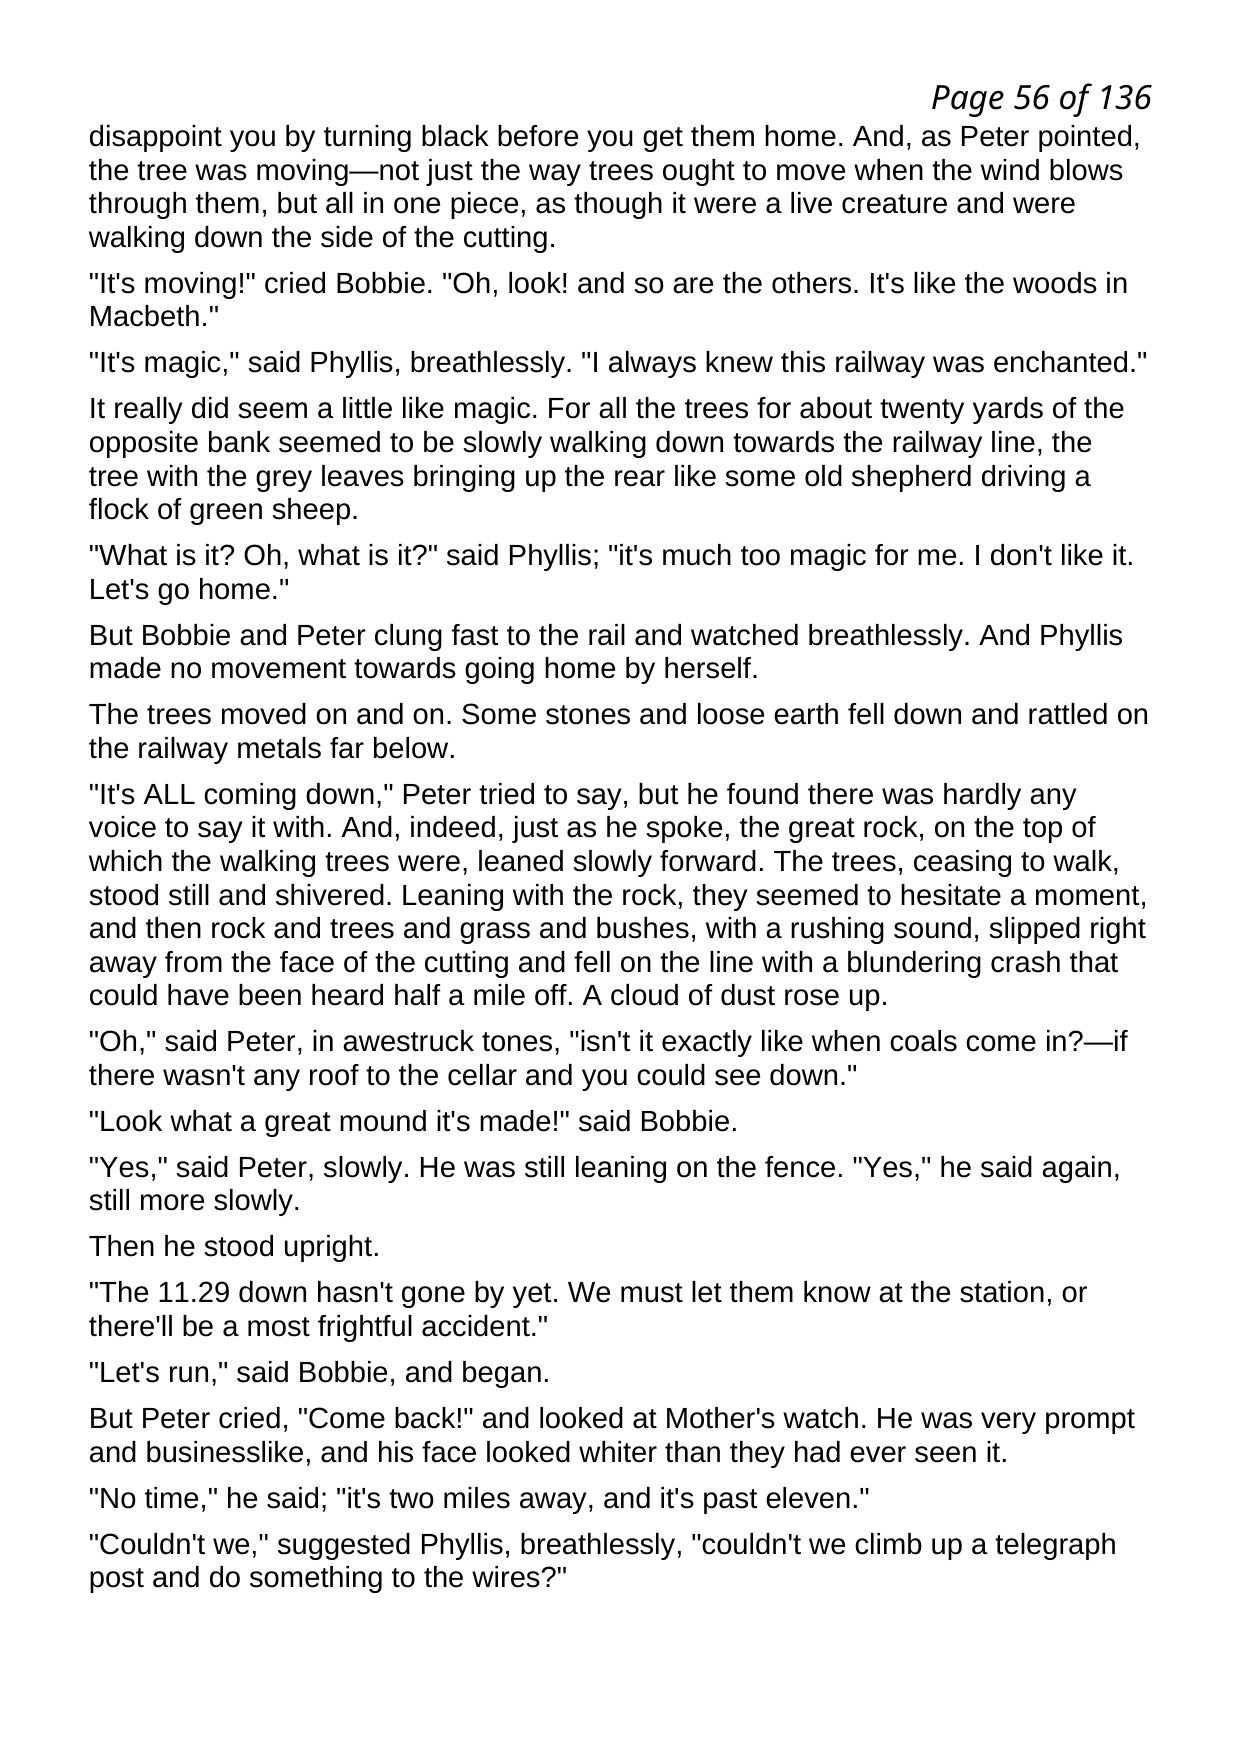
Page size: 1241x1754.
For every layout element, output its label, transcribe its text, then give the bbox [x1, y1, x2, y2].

text "Yes," said Peter, slowly. He was still leaning on the fence. "Yes," he said again, still more slowly. [89, 1150, 1152, 1217]
text "It's ALL coming down," Peter tried to say, but he found there was hardly any voice to say it with. And, indeed, just as he spoke, the great rock, on the top of which the walking trees were, leaned slowly forward. The trees, ceasing to walk, stood still and shivered. Leaning with the rock, they seemed to hesitate a moment, and then rock and trees and grass and bushes, with a rushing sound, slipped right away from the face of the cutting and fell on the line with a blundering crash that could have been heard half a mile off. A cloud of dust rose up. [89, 777, 1152, 1012]
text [89, 119, 1152, 253]
text The trees moved on and on. Some stones and loose earth fell down and rattled on the railway metals far below. [89, 697, 1152, 764]
text "Let's run," said Bobbie, and began. [89, 1355, 1152, 1389]
text "No time," he said; "it's two miles away, and it's past eleven." [89, 1481, 1152, 1514]
text But Peter cried, "Come back!" and looked at Mother's watch. He was very prompt and businesslike, and his face looked whiter than they had ever seen it. [89, 1401, 1152, 1468]
text "What is it? Oh, what is it?" said Phyllis; "it's much too magic for me. I don't like it. Let's go home." [89, 538, 1152, 605]
text "The 11.29 down hasn't gone by yet. We must let them know at the station, or there'll be a most frightful accident." [89, 1276, 1152, 1343]
text "Look what a great mound it's made!" said Bobbie. [89, 1104, 1152, 1137]
text "Oh," said Peter, in awestruck tones, "isn't it exactly like when coals come in?—if there wasn't any roof to the cellar and you could see down." [89, 1024, 1152, 1091]
text "Couldn't we," suggested Phyllis, breathlessly, "couldn't we climb up a telegraph post and do something to the wires?" [89, 1527, 1152, 1594]
text Then he stood upright. [89, 1229, 1152, 1263]
text But Bobbie and Peter clung fast to the rail and watched breathlessly. And Phyllis made no movement towards going home by herself. [89, 618, 1152, 685]
text "It's magic," said Phyllis, breathlessly. "I always knew this railway was enchanted." [89, 346, 1152, 379]
text "It's moving!" cried Bobbie. "Oh, look! and so are the others. It's like the woods in Macbeth." [89, 266, 1152, 333]
text It really did seem a little like magic. For all the trees for about twenty yards of the opposite bank seemed to be slowly walking down towards the railway line, the tree with the grey leaves bringing up the rear like some old shepherd driving a flock of green sheep. [89, 392, 1152, 526]
